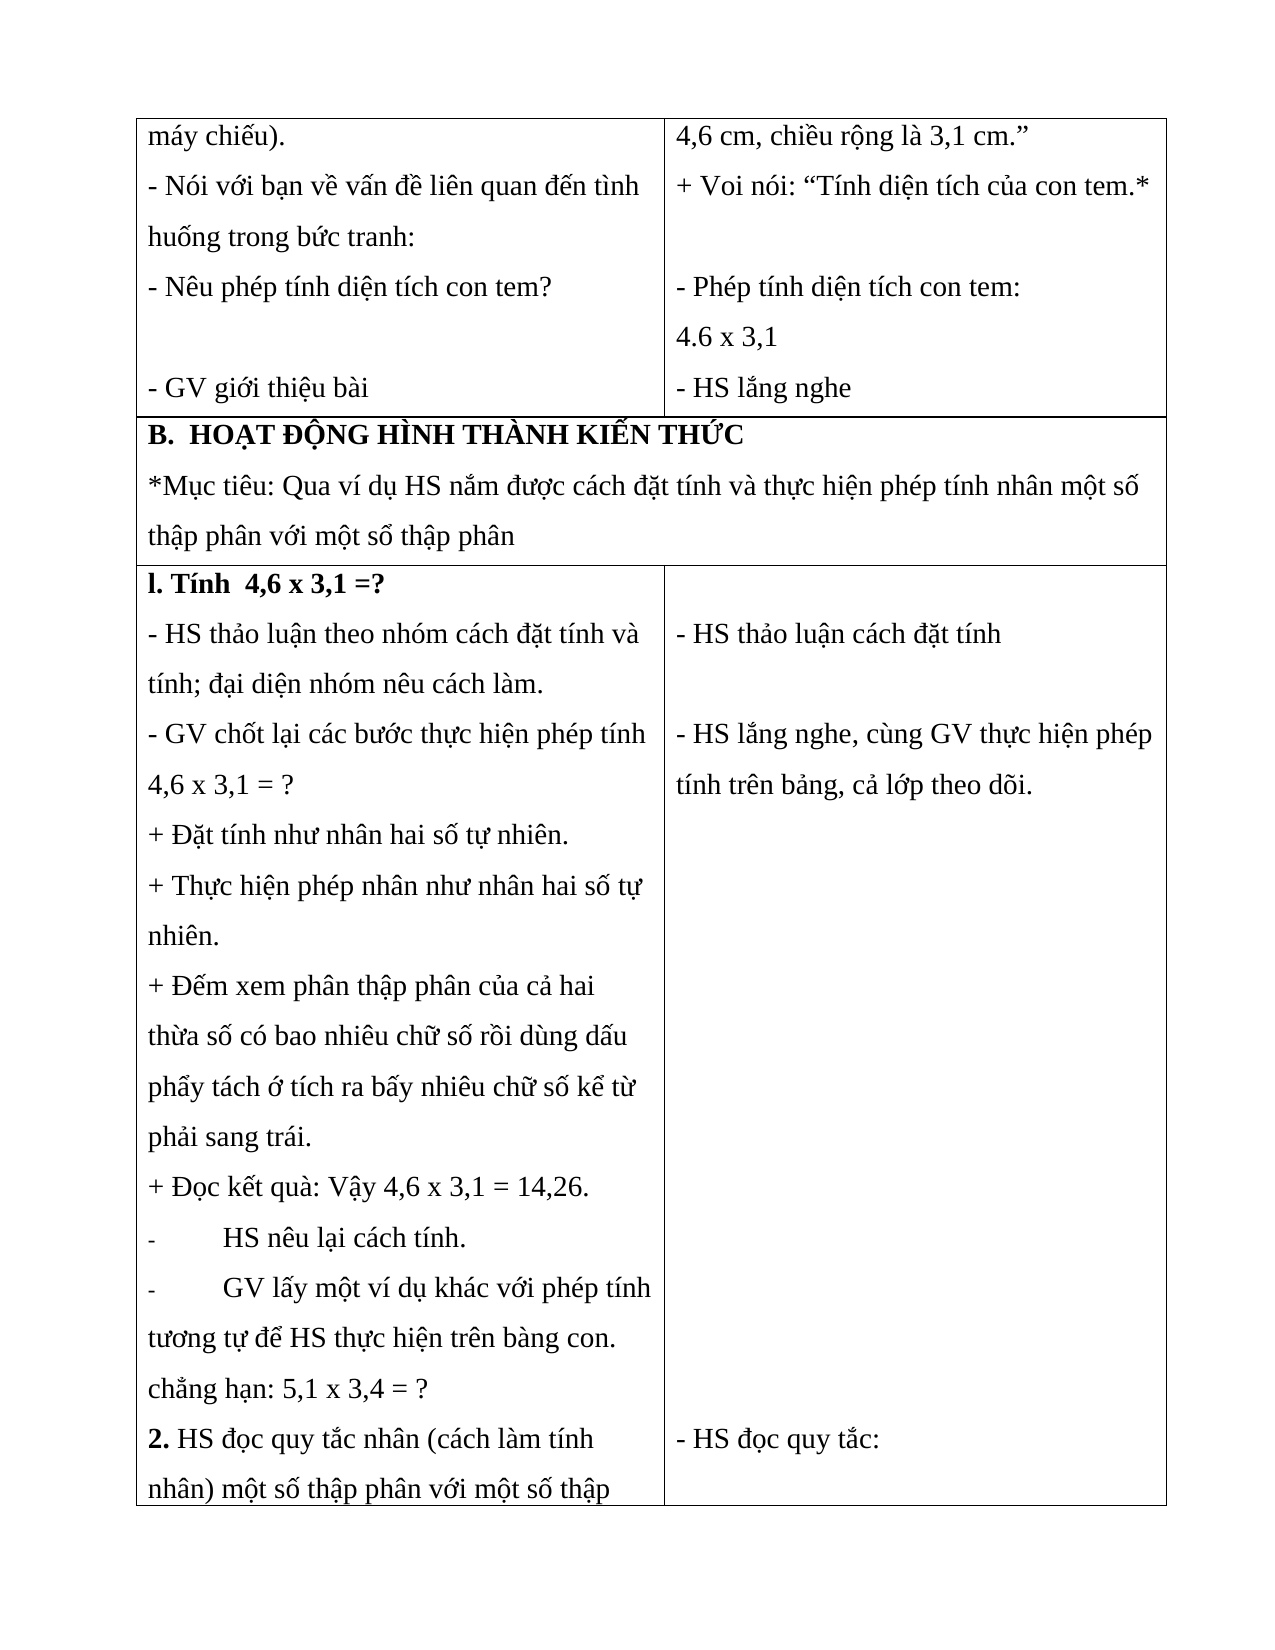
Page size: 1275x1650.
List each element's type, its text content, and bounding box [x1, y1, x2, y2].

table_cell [665, 566, 1166, 1505]
table_cell B. HOẠT ĐỘNG HÌNH THÀNH KIẾN THỨC *Mục tiêu: Qua ví dụ HS nắm được cách đặt tính và thực hiện phép tính nhân một số thập phân với một sổ thập phân [137, 418, 1166, 565]
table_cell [137, 119, 664, 416]
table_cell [665, 119, 1166, 416]
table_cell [137, 566, 664, 1505]
